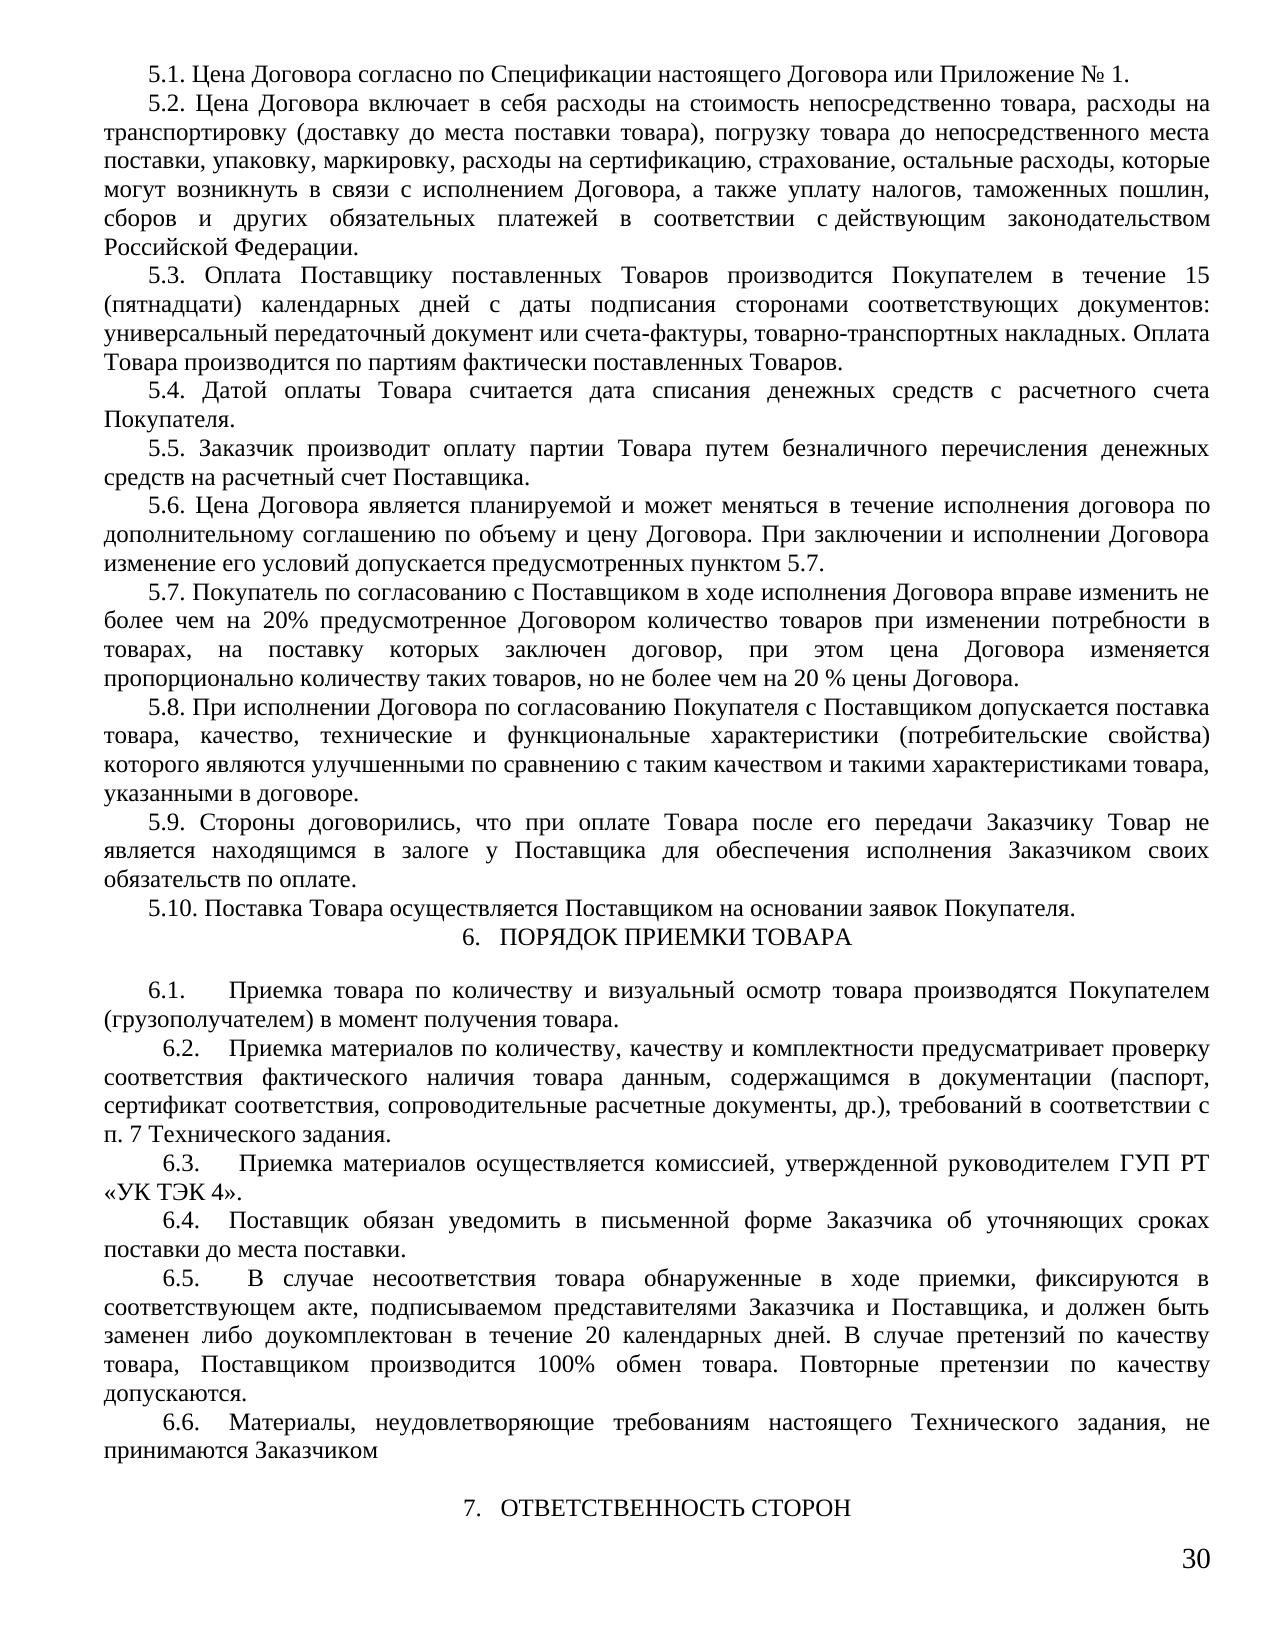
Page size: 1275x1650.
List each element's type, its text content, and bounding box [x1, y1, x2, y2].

list Поставщик обязан уведомить в письменной форме Заказчика об уточняющих сроках поставки до места поставки. [103, 1206, 1211, 1263]
text 5.3. Оплата Поставщику поставленных Товаров производится Покупателем в течение 15 (пятнадцати) календарных дней с даты подписания сторонами соответствующих документов: универсальный передаточный документ или счета-фактуры, товарно-транспортных накладных. Оплата Товара производится по партиям фактически поставленных Товаров. [103, 260, 1211, 375]
text 5.2. Цена Договора включает в себя расходы на стоимость непосредственно товара, расходы на транспортировку (доставку до места поставки товара), погрузку товара до непосредственного места поставки, упаковку, маркировку, расходы на сертификацию, страхование, остальные расходы, которые могут возникнуть в связи с исполнением Договора, а также уплату налогов, таможенных пошлин, сборов и других обязательных платежей в соответствии с действующим законодательством Российской Федерации. [103, 88, 1211, 260]
text 5.9. Стороны договорились, что при оплате Товара после его передачи Заказчику Товар не является находящимся в залоге у Поставщика для обеспечения исполнения Заказчиком своих обязательств по оплате. [103, 807, 1211, 893]
text 5.10. Поставка Товара осуществляется Поставщиком на основании заявок Покупателя. [103, 893, 1211, 922]
text 5.6. Цена Договора является планируемой и может меняться в течение исполнения договора по дополнительному соглашению по объему и цену Договора. При заключении и исполнении Договора изменение его условий допускается предусмотренных пунктом 5.7. [103, 490, 1211, 577]
text 5.5. Заказчик производит оплату партии Товара путем безналичного перечисления денежных средств на расчетный счет Поставщика. [103, 433, 1211, 490]
text 5.8. При исполнении Договора по согласованию Покупателя с Поставщиком допускается поставка товара, качество, технические и функциональные характеристики (потребительские свойства) которого являются улучшенными по сравнению с таким качеством и такими характеристиками товара, указанными в договоре. [103, 692, 1211, 807]
list Приемка материалов осуществляется комиссией, утвержденной руководителем ГУП РТ «УК ТЭК 4». [103, 1148, 1211, 1206]
text 5.1. Цена Договора согласно по Спецификации настоящего Договора или Приложение № 1. [103, 59, 1211, 88]
list Материалы, неудовлетворяющие требованиям настоящего Технического задания, не принимаются Заказчиком [103, 1407, 1211, 1464]
list Приемка товара по количеству и визуальный осмотр товара производятся Покупателем (грузополучателем) в момент получения товара. [103, 976, 1211, 1033]
list Приемка материалов по количеству, качеству и комплектности предусматривает проверку соответствия фактического наличия товара данным, содержащимся в документации (паспорт, сертификат соответствия, сопроводительные расчетные документы, др.), требований в соответствии с п. 7 Технического задания. [103, 1033, 1211, 1148]
list ПОРЯДОК ПРИЕМКИ ТОВАРА [103, 922, 1211, 950]
text 5.7. Покупатель по согласованию с Поставщиком в ходе исполнения Договора вправе изменить не более чем на 20% предусмотренное Договором количество товаров при изменении потребности в товарах, на поставку которых заключен договор, при этом цена Договора изменяется пропорционально количеству таких товаров, но не более чем на 20 % цены Договора. [103, 577, 1211, 692]
list В случае несоответствия товара обнаруженные в ходе приемки, фиксируются в соответствующем акте, подписываемом представителями Заказчика и Поставщика, и должен быть заменен либо доукомплектован в течение 20 календарных дней. В случае претензий по качеству товара, Поставщиком производится 100% обмен товара. Повторные претензии по качеству допускаются. [103, 1263, 1211, 1407]
list ОТВЕТСТВЕННОСТЬ СТОРОН [103, 1493, 1211, 1522]
text 5.4. Датой оплаты Товара считается дата списания денежных средств с расчетного счета Покупателя. [103, 375, 1211, 433]
